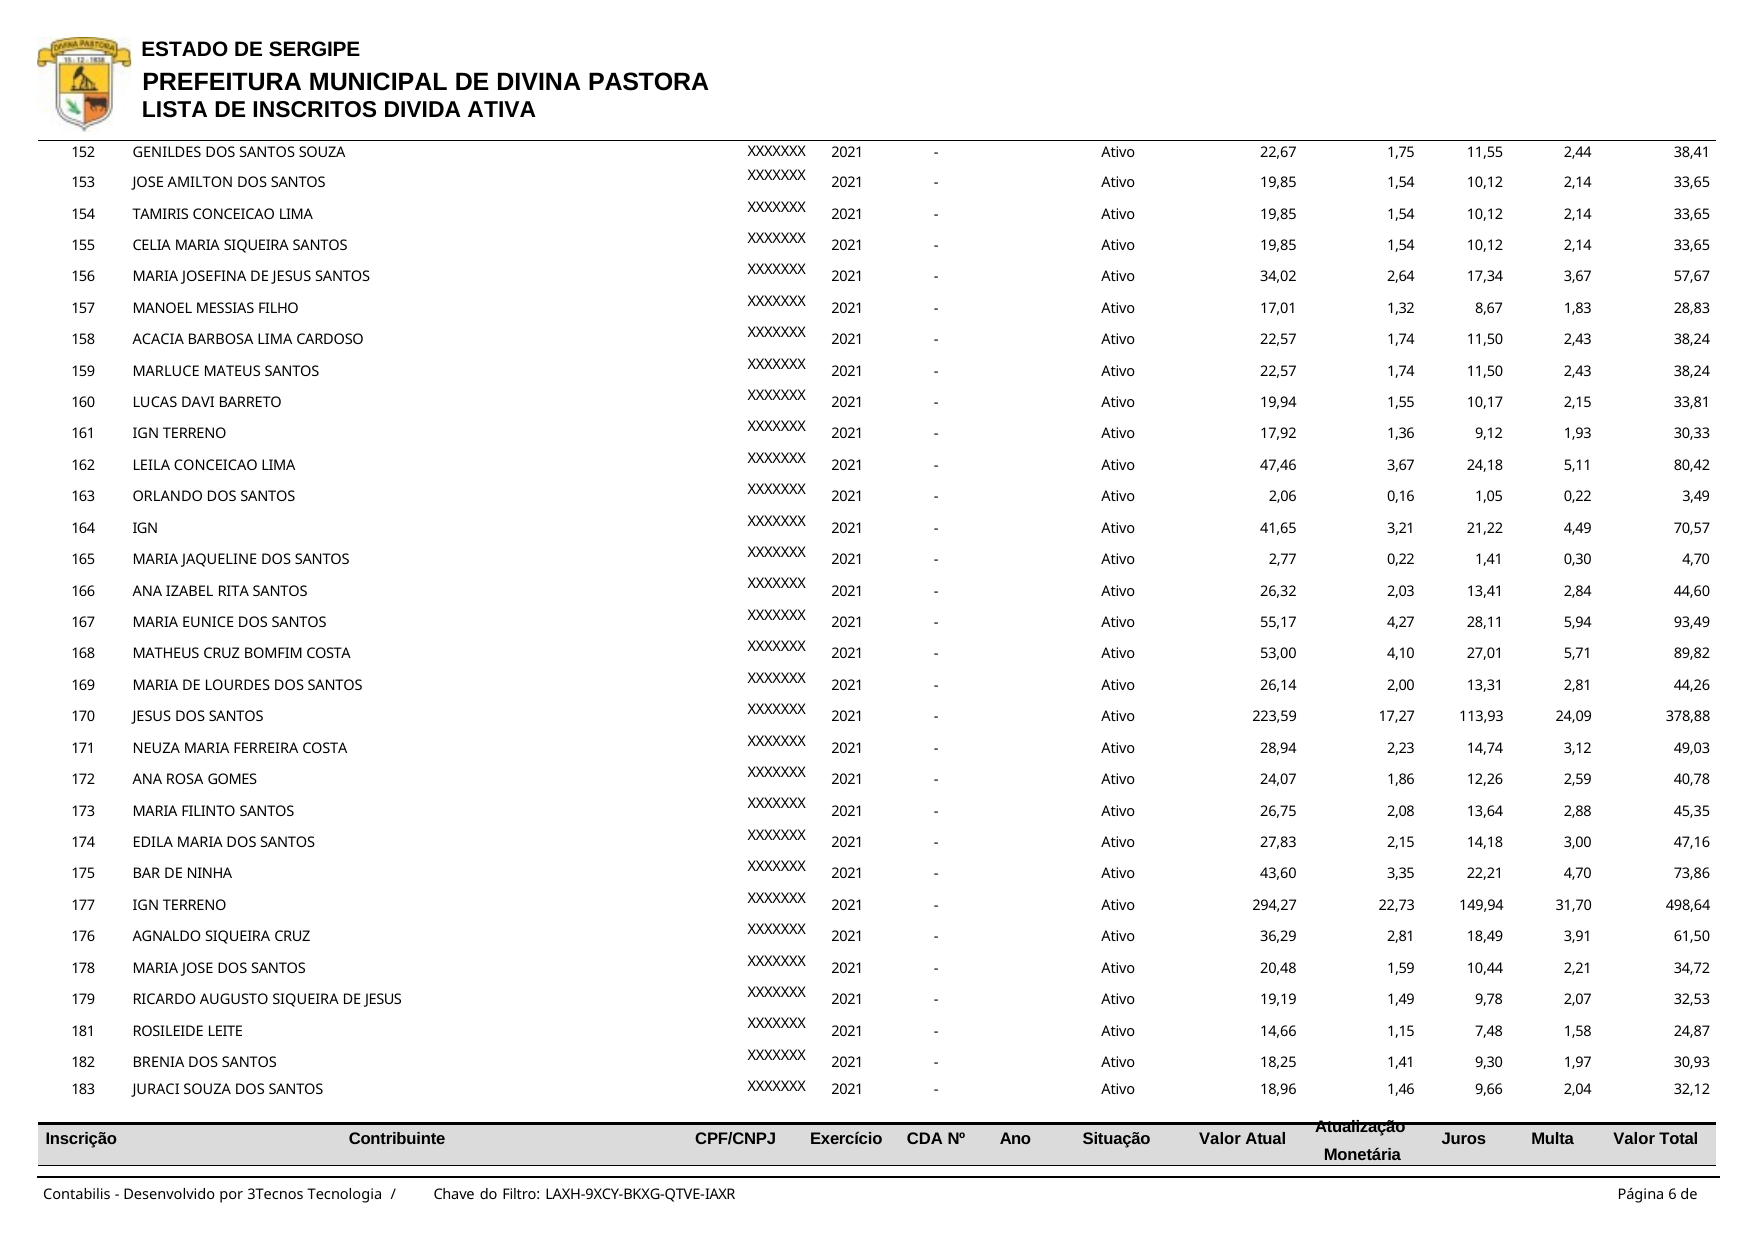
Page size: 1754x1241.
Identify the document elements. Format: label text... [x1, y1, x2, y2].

table_cell XXXXXXX [558, 165, 806, 196]
table_cell 2,59 [1530, 762, 1629, 793]
table_cell 1,36 [1338, 416, 1437, 448]
table_cell - Ativo [899, 856, 1193, 888]
table_cell 2,15 [1530, 385, 1629, 416]
table_cell 168 MATHEUS CRUZ BOMFIM COSTA [38, 636, 558, 668]
table_cell 175 BAR DE NINHA [38, 856, 558, 888]
table_cell 158 ACACIA BARBOSA LIMA CARDOSO [38, 322, 558, 353]
table_cell 80,42 [1629, 448, 1716, 479]
table_cell 378,88 [1629, 699, 1716, 731]
table_cell XXXXXXX [558, 448, 806, 479]
table_cell 34,72 [1629, 950, 1716, 982]
table_cell XXXXXXX [558, 228, 806, 259]
table_cell 1,54 [1338, 228, 1437, 259]
table_cell 7,48 [1437, 1013, 1529, 1045]
table_cell XXXXXXX [558, 511, 806, 542]
table_cell 10,12 [1437, 228, 1529, 259]
table_cell 161 IGN TERRENO [38, 416, 558, 448]
table_cell 47,46 [1193, 448, 1337, 479]
table_cell 167 MARIA EUNICE DOS SANTOS [38, 605, 558, 636]
table_cell 38,24 [1629, 354, 1716, 385]
table_cell 38,24 [1629, 322, 1716, 353]
table_cell 18,25 [1193, 1045, 1337, 1076]
table_cell - Ativo [899, 165, 1193, 196]
table_cell 2,81 [1338, 919, 1437, 950]
table_cell 2021 [806, 731, 898, 762]
table_header Inscrição Contribuinte CPF/CNPJ Exercício CDA Nº Ano Situação Valor Atual Atualização Juros Multa Valor Total Monetária [38, 1125, 1716, 1165]
table_cell 2021 [806, 888, 898, 919]
table_cell - Ativo [899, 259, 1193, 291]
table_cell 14,18 [1437, 825, 1529, 856]
table_cell 2021 [806, 950, 898, 982]
table_cell 14,74 [1437, 731, 1529, 762]
table_cell 0,30 [1530, 542, 1629, 573]
table_cell 179 RICARDO AUGUSTO SIQUEIRA DE JESUS [38, 982, 558, 1013]
table_cell XXXXXXX [558, 636, 806, 668]
table_cell 34,02 [1193, 259, 1337, 291]
table_cell 4,49 [1530, 511, 1629, 542]
table_cell 2021 [806, 573, 898, 605]
table_cell XXXXXXX [558, 668, 806, 699]
table_cell 21,22 [1437, 511, 1529, 542]
table_cell 157 MANOEL MESSIAS FILHO [38, 291, 558, 322]
table_cell 1,54 [1338, 165, 1437, 196]
table_cell 18,96 [1193, 1076, 1337, 1100]
table_cell 178 MARIA JOSE DOS SANTOS [38, 950, 558, 982]
table_cell XXXXXXX [558, 322, 806, 353]
table_cell - Ativo [899, 982, 1193, 1013]
table_cell XXXXXXX [558, 950, 806, 982]
table_cell 26,14 [1193, 668, 1337, 699]
table_cell 40,78 [1629, 762, 1716, 793]
table_cell 22,57 [1193, 322, 1337, 353]
table_cell 173 MARIA FILINTO SANTOS [38, 793, 558, 825]
table_cell 166 ANA IZABEL RITA SANTOS [38, 573, 558, 605]
table_cell 17,27 [1338, 699, 1437, 731]
table_cell 223,59 [1193, 699, 1337, 731]
table_cell 2021 [806, 1076, 898, 1100]
table_cell XXXXXXX [558, 982, 806, 1013]
table_cell 2,07 [1530, 982, 1629, 1013]
table_cell 2,44 [1530, 141, 1629, 165]
table_cell 30,93 [1629, 1045, 1716, 1076]
table_cell 19,85 [1193, 165, 1337, 196]
table_cell 2021 [806, 416, 898, 448]
table_cell XXXXXXX [558, 573, 806, 605]
table_cell 113,93 [1437, 699, 1529, 731]
table_cell 2021 [806, 1013, 898, 1045]
table_cell 10,44 [1437, 950, 1529, 982]
table_cell 2021 [806, 354, 898, 385]
table_cell 20,48 [1193, 950, 1337, 982]
table_cell 498,64 [1629, 888, 1716, 919]
table_cell 160 LUCAS DAVI BARRETO [38, 385, 558, 416]
table_cell XXXXXXX [558, 762, 806, 793]
table_cell 19,85 [1193, 228, 1337, 259]
table_cell 0,22 [1530, 479, 1629, 511]
table_cell 10,12 [1437, 196, 1529, 228]
table_cell 2,64 [1338, 259, 1437, 291]
table_cell - Ativo [899, 762, 1193, 793]
table_cell 9,30 [1437, 1045, 1529, 1076]
table_cell 26,32 [1193, 573, 1337, 605]
table_cell 2,03 [1338, 573, 1437, 605]
table_cell 27,01 [1437, 636, 1529, 668]
table_cell 156 MARIA JOSEFINA DE JESUS SANTOS [38, 259, 558, 291]
table_cell - Ativo [899, 354, 1193, 385]
table_cell 172 ANA ROSA GOMES [38, 762, 558, 793]
table_cell 1,15 [1338, 1013, 1437, 1045]
table_cell 19,19 [1193, 982, 1337, 1013]
table_cell 1,75 [1338, 141, 1437, 165]
table_cell 22,21 [1437, 856, 1529, 888]
table_cell 2021 [806, 668, 898, 699]
table_cell 2021 [806, 793, 898, 825]
table_cell XXXXXXX [558, 416, 806, 448]
table_cell 24,18 [1437, 448, 1529, 479]
table_cell - Ativo [899, 385, 1193, 416]
table_cell 2021 [806, 259, 898, 291]
table_cell - Ativo [899, 416, 1193, 448]
table_cell 27,83 [1193, 825, 1337, 856]
table_cell XXXXXXX [558, 196, 806, 228]
table_cell 24,09 [1530, 699, 1629, 731]
table_cell 10,12 [1437, 165, 1529, 196]
table_cell 11,55 [1437, 141, 1529, 165]
table_cell 3,67 [1530, 259, 1629, 291]
table_cell 2,81 [1530, 668, 1629, 699]
table_cell 169 MARIA DE LOURDES DOS SANTOS [38, 668, 558, 699]
table_cell 1,55 [1338, 385, 1437, 416]
table_cell 2021 [806, 322, 898, 353]
table_cell 12,26 [1437, 762, 1529, 793]
table_cell 155 CELIA MARIA SIQUEIRA SANTOS [38, 228, 558, 259]
table_cell - Ativo [899, 479, 1193, 511]
table_cell - Ativo [899, 668, 1193, 699]
table_cell 2,06 [1193, 479, 1337, 511]
table_cell 28,94 [1193, 731, 1337, 762]
table_cell 153 JOSE AMILTON DOS SANTOS [38, 165, 558, 196]
table_cell XXXXXXX [558, 699, 806, 731]
table_cell - Ativo [899, 950, 1193, 982]
table_cell 9,78 [1437, 982, 1529, 1013]
table_cell 1,58 [1530, 1013, 1629, 1045]
table_cell XXXXXXX [558, 542, 806, 573]
table_cell 2021 [806, 919, 898, 950]
table_cell 44,60 [1629, 573, 1716, 605]
table_cell 182 BRENIA DOS SANTOS [38, 1045, 558, 1076]
table_cell 44,26 [1629, 668, 1716, 699]
table_cell XXXXXXX [558, 141, 806, 165]
table_cell - Ativo [899, 888, 1193, 919]
table_cell - Ativo [899, 1013, 1193, 1045]
table_cell XXXXXXX [558, 731, 806, 762]
table_cell 1,93 [1530, 416, 1629, 448]
table_cell 22,57 [1193, 354, 1337, 385]
table_cell XXXXXXX [558, 259, 806, 291]
table_cell - Ativo [899, 699, 1193, 731]
table_cell 170 JESUS DOS SANTOS [38, 699, 558, 731]
table_cell 2021 [806, 196, 898, 228]
table_cell 33,81 [1629, 385, 1716, 416]
table_cell 183 JURACI SOUZA DOS SANTOS [38, 1076, 558, 1100]
table_cell 1,41 [1338, 1045, 1437, 1076]
table_cell 1,46 [1338, 1076, 1437, 1100]
table_cell 2021 [806, 762, 898, 793]
table_cell 0,22 [1338, 542, 1437, 573]
table_cell 3,21 [1338, 511, 1437, 542]
table_cell 33,65 [1629, 165, 1716, 196]
table_cell 0,16 [1338, 479, 1437, 511]
table_cell 1,74 [1338, 322, 1437, 353]
table_cell 1,32 [1338, 291, 1437, 322]
table_cell 154 TAMIRIS CONCEICAO LIMA [38, 196, 558, 228]
table_cell 30,33 [1629, 416, 1716, 448]
table_cell - Ativo [899, 1045, 1193, 1076]
table_cell 43,60 [1193, 856, 1337, 888]
table_cell 4,70 [1530, 856, 1629, 888]
table_cell 2021 [806, 699, 898, 731]
table_cell 177 IGN TERRENO [38, 888, 558, 919]
table_cell 162 LEILA CONCEICAO LIMA [38, 448, 558, 479]
table_cell 4,70 [1629, 542, 1716, 573]
table_cell - Ativo [899, 228, 1193, 259]
table_cell 2021 [806, 228, 898, 259]
table_cell - Ativo [899, 141, 1193, 165]
table_cell 1,86 [1338, 762, 1437, 793]
table_cell 5,11 [1530, 448, 1629, 479]
table_cell 1,05 [1437, 479, 1529, 511]
table_cell 53,00 [1193, 636, 1337, 668]
table_cell 5,94 [1530, 605, 1629, 636]
table_cell 33,65 [1629, 228, 1716, 259]
table_cell 2021 [806, 448, 898, 479]
table_cell 2021 [806, 825, 898, 856]
table_cell 1,41 [1437, 542, 1529, 573]
table_cell 49,03 [1629, 731, 1716, 762]
table_cell - Ativo [899, 322, 1193, 353]
table_cell 19,85 [1193, 196, 1337, 228]
table_cell 2,77 [1193, 542, 1337, 573]
table_cell 17,01 [1193, 291, 1337, 322]
table_cell XXXXXXX [558, 385, 806, 416]
table_cell 2,00 [1338, 668, 1437, 699]
table_cell XXXXXXX [558, 605, 806, 636]
table_cell 57,67 [1629, 259, 1716, 291]
table_cell 2,43 [1530, 322, 1629, 353]
table_cell 159 MARLUCE MATEUS SANTOS [38, 354, 558, 385]
table_cell - Ativo [899, 448, 1193, 479]
table_cell 2021 [806, 1045, 898, 1076]
table_cell 3,67 [1338, 448, 1437, 479]
table_cell 181 ROSILEIDE LEITE [38, 1013, 558, 1045]
table_cell 294,27 [1193, 888, 1337, 919]
table_cell - Ativo [899, 511, 1193, 542]
table_cell 9,12 [1437, 416, 1529, 448]
table_cell 2021 [806, 542, 898, 573]
table_cell 3,35 [1338, 856, 1437, 888]
table_cell 22,73 [1338, 888, 1437, 919]
table_cell 1,83 [1530, 291, 1629, 322]
table_cell 18,49 [1437, 919, 1529, 950]
table_cell 1,97 [1530, 1045, 1629, 1076]
table_cell 17,34 [1437, 259, 1529, 291]
table_cell 61,50 [1629, 919, 1716, 950]
table_cell 24,87 [1629, 1013, 1716, 1045]
table_cell 33,65 [1629, 196, 1716, 228]
table_cell 93,49 [1629, 605, 1716, 636]
table_cell XXXXXXX [558, 291, 806, 322]
table_cell 163 ORLANDO DOS SANTOS [38, 479, 558, 511]
table_cell 2021 [806, 856, 898, 888]
table_cell 2021 [806, 479, 898, 511]
table_cell 13,41 [1437, 573, 1529, 605]
table_cell 5,71 [1530, 636, 1629, 668]
table_cell 4,10 [1338, 636, 1437, 668]
table_cell 2,14 [1530, 196, 1629, 228]
table_cell 2021 [806, 291, 898, 322]
table_cell 32,12 [1629, 1076, 1716, 1100]
table_cell - Ativo [899, 825, 1193, 856]
table_cell 3,00 [1530, 825, 1629, 856]
table_cell 1,59 [1338, 950, 1437, 982]
table_cell 24,07 [1193, 762, 1337, 793]
table_cell 2021 [806, 141, 898, 165]
table_cell 47,16 [1629, 825, 1716, 856]
table_cell XXXXXXX [558, 1013, 806, 1045]
table_cell 2,23 [1338, 731, 1437, 762]
table_cell - Ativo [899, 573, 1193, 605]
table_cell XXXXXXX [558, 919, 806, 950]
table_cell 3,91 [1530, 919, 1629, 950]
table_cell 2,14 [1530, 228, 1629, 259]
table_cell 1,54 [1338, 196, 1437, 228]
table_cell - Ativo [899, 731, 1193, 762]
table_cell 28,11 [1437, 605, 1529, 636]
table_cell XXXXXXX [558, 888, 806, 919]
table_cell 26,75 [1193, 793, 1337, 825]
table_cell 11,50 [1437, 322, 1529, 353]
table_cell 28,83 [1629, 291, 1716, 322]
table_cell XXXXXXX [558, 479, 806, 511]
table_cell 22,67 [1193, 141, 1337, 165]
table_cell 9,66 [1437, 1076, 1529, 1100]
table_cell 36,29 [1193, 919, 1337, 950]
table_cell 19,94 [1193, 385, 1337, 416]
table_cell 165 MARIA JAQUELINE DOS SANTOS [38, 542, 558, 573]
table_cell - Ativo [899, 793, 1193, 825]
table_cell 4,27 [1338, 605, 1437, 636]
table_cell 11,50 [1437, 354, 1529, 385]
table_cell 13,31 [1437, 668, 1529, 699]
table_cell 2,04 [1530, 1076, 1629, 1100]
table_cell XXXXXXX [558, 825, 806, 856]
table_cell 32,53 [1629, 982, 1716, 1013]
table_cell 1,49 [1338, 982, 1437, 1013]
table_cell 2,43 [1530, 354, 1629, 385]
table_cell 2,14 [1530, 165, 1629, 196]
table_cell 70,57 [1629, 511, 1716, 542]
picture [37, 37, 132, 132]
table_cell 2021 [806, 636, 898, 668]
table_cell 164 IGN [38, 511, 558, 542]
table_cell XXXXXXX [558, 1076, 806, 1100]
table_cell 176 AGNALDO SIQUEIRA CRUZ [38, 919, 558, 950]
table_cell 8,67 [1437, 291, 1529, 322]
table_cell - Ativo [899, 1076, 1193, 1100]
table_cell 3,49 [1629, 479, 1716, 511]
table_cell 17,92 [1193, 416, 1337, 448]
table_cell 13,64 [1437, 793, 1529, 825]
table_cell 2021 [806, 385, 898, 416]
table_cell XXXXXXX [558, 1045, 806, 1076]
table_cell 89,82 [1629, 636, 1716, 668]
table_cell - Ativo [899, 636, 1193, 668]
table_cell 73,86 [1629, 856, 1716, 888]
table_cell 2,15 [1338, 825, 1437, 856]
table_cell 45,35 [1629, 793, 1716, 825]
table_cell 2,88 [1530, 793, 1629, 825]
table_cell 2,08 [1338, 793, 1437, 825]
table_cell - Ativo [899, 196, 1193, 228]
table_cell - Ativo [899, 605, 1193, 636]
table_cell XXXXXXX [558, 856, 806, 888]
table_cell 152 GENILDES DOS SANTOS SOUZA [38, 141, 558, 165]
table_cell 10,17 [1437, 385, 1529, 416]
table_cell 2021 [806, 982, 898, 1013]
table_cell 31,70 [1530, 888, 1629, 919]
table_cell XXXXXXX [558, 793, 806, 825]
table_cell 2021 [806, 165, 898, 196]
table_cell 2021 [806, 511, 898, 542]
table_cell 2,84 [1530, 573, 1629, 605]
table_cell 174 EDILA MARIA DOS SANTOS [38, 825, 558, 856]
table_cell - Ativo [899, 919, 1193, 950]
table_cell 149,94 [1437, 888, 1529, 919]
table_cell 2021 [806, 605, 898, 636]
table_cell 1,74 [1338, 354, 1437, 385]
table_cell 38,41 [1629, 141, 1716, 165]
table_cell 41,65 [1193, 511, 1337, 542]
table_cell 2,21 [1530, 950, 1629, 982]
table_cell 171 NEUZA MARIA FERREIRA COSTA [38, 731, 558, 762]
table_cell 55,17 [1193, 605, 1337, 636]
table_cell - Ativo [899, 542, 1193, 573]
table_cell - Ativo [899, 291, 1193, 322]
table_cell XXXXXXX [558, 354, 806, 385]
table_cell 14,66 [1193, 1013, 1337, 1045]
table_cell 3,12 [1530, 731, 1629, 762]
